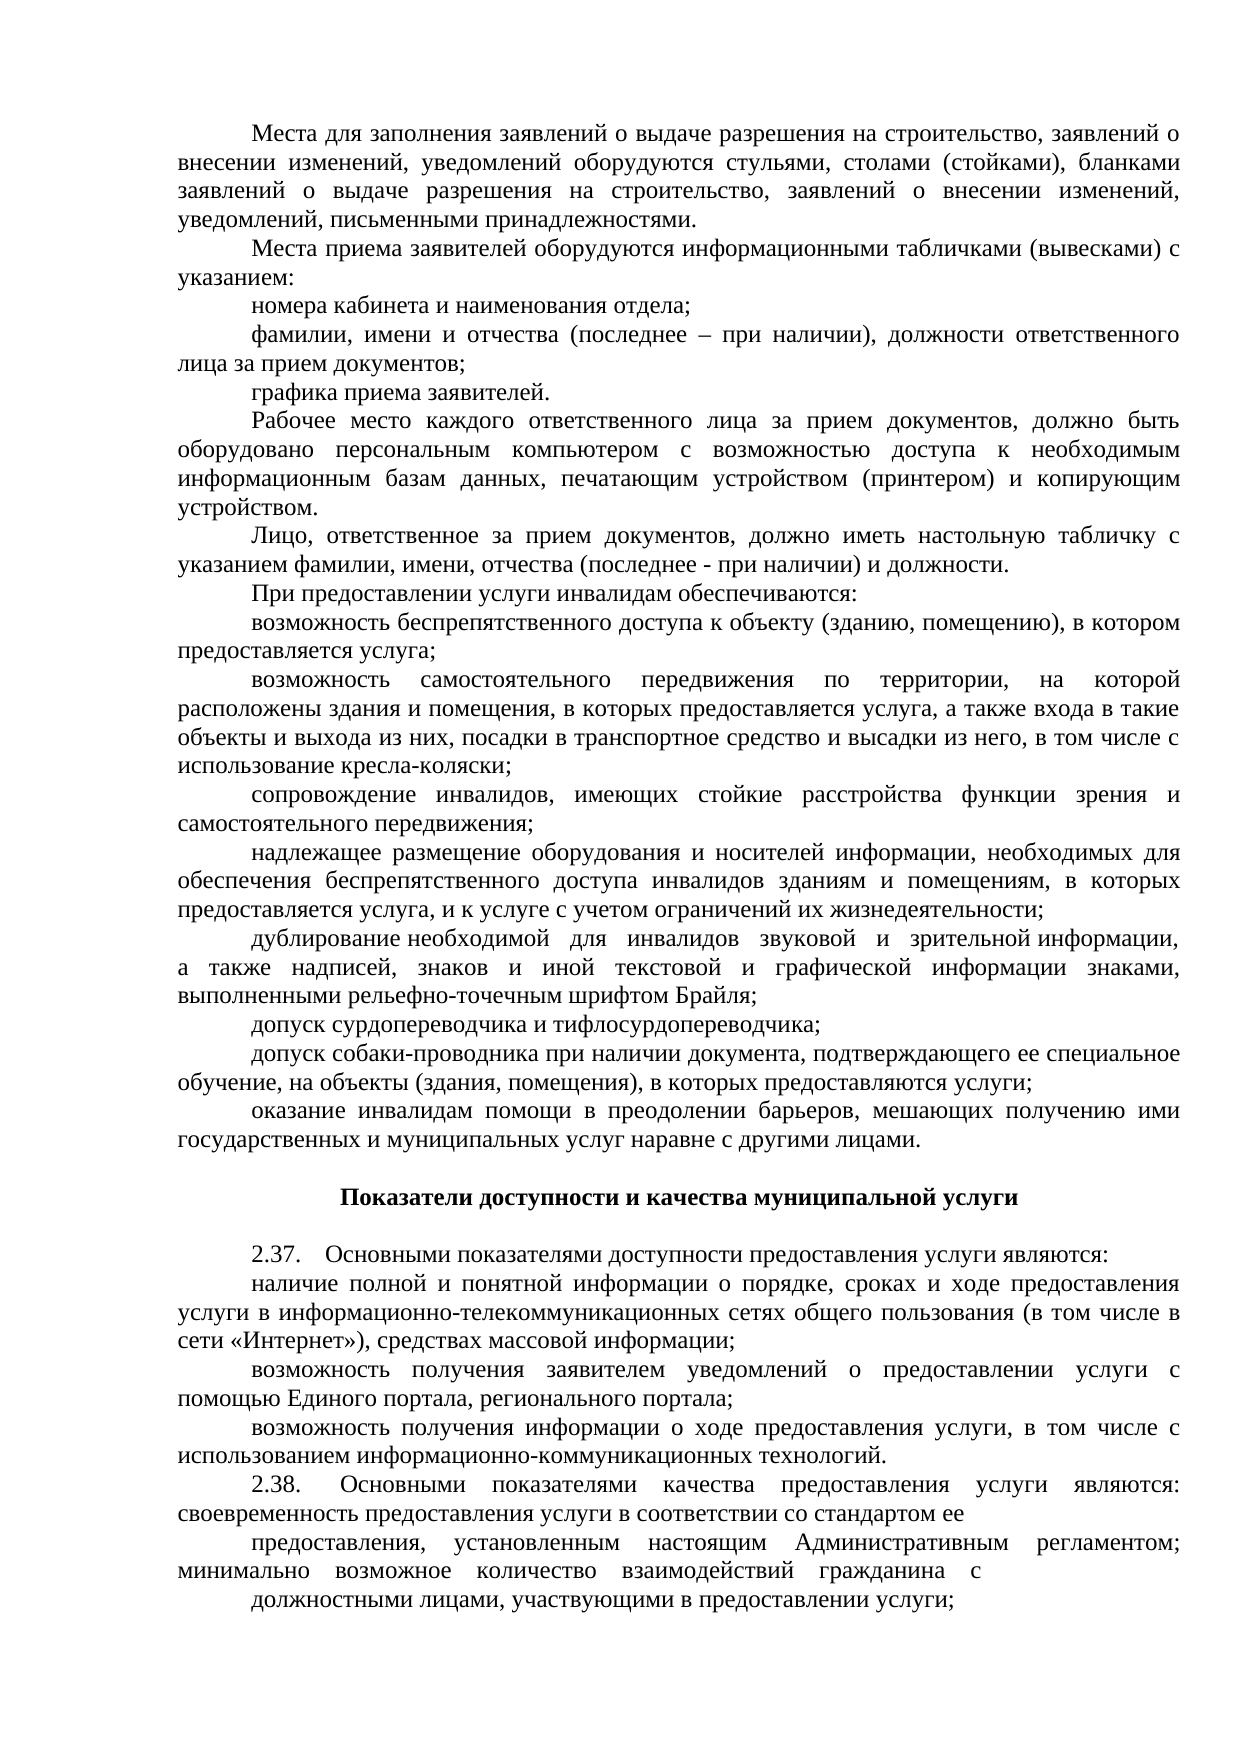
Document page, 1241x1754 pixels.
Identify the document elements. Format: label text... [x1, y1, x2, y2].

text надлежащее размещение оборудования и носителей информации, необходимых для обеспечения беспрепятственного доступа инвалидов зданиям и помещениям, в которых предоставляется услуга, и к услуге с учетом ограничений их жизнедеятельности; [177, 837, 1181, 923]
subtitle Показатели доступности и качества муниципальной услуги [177, 1182, 1181, 1211]
text возможность беспрепятственного доступа к объекту (зданию, помещению), в котором предоставляется услуга; [177, 607, 1181, 664]
text допуск собаки-проводника при наличии документа, подтверждающего ее специальное обучение, на объекты (здания, помещения), в которых предоставляются услуги; [177, 1038, 1181, 1096]
list Основными показателями качества предоставления услуги являются: своевременность предоставления услуги в соответствии со стандартом ее [177, 1469, 1181, 1527]
text При предоставлении услуги инвалидам обеспечиваются: [177, 578, 1181, 607]
text возможность самостоятельного передвижения по территории, на которой расположены здания и помещения, в которых предоставляется услуга, а также входа в такие объекты и выхода из них, посадки в транспортное средство и высадки из него, в том числе с использование кресла-коляски; [177, 664, 1181, 779]
text графика приема заявителей. [177, 377, 1181, 406]
text дублирование необходимой для инвалидов звуковой и зрительной информации, а также надписей, знаков и иной текстовой и графической информации знаками, выполненными рельефно-точечным шрифтом Брайля; [177, 923, 1181, 1009]
text фамилии, имени и отчества (последнее – при наличии), должности ответственного лица за прием документов; [177, 319, 1181, 377]
text оказание инвалидам помощи в преодолении барьеров, мешающих получению ими государственных и муниципальных услуг наравне с другими лицами. [177, 1096, 1181, 1153]
text возможность получения заявителем уведомлений о предоставлении услуги с помощью Единого портала, регионального портала; [177, 1354, 1181, 1412]
text Места приема заявителей оборудуются информационными табличками (вывесками) с указанием: [177, 233, 1181, 291]
list Основными показателями доступности предоставления услуги являются: [177, 1239, 1181, 1268]
text Лицо, ответственное за прием документов, должно иметь настольную табличку с указанием фамилии, имени, отчества (последнее - при наличии) и должности. [177, 521, 1181, 578]
text допуск сурдопереводчика и тифлосурдопереводчика; [177, 1009, 1181, 1038]
text сопровождение инвалидов, имеющих стойкие расстройства функции зрения и самостоятельного передвижения; [177, 779, 1181, 837]
text предоставления, установленным настоящим Административным регламентом; минимально возможное количество взаимодействий гражданина с [177, 1527, 1181, 1584]
text возможность получения информации о ходе предоставления услуги, в том числе с использованием информационно-коммуникационных технологий. [177, 1412, 1181, 1469]
text Рабочее место каждого ответственного лица за прием документов, должно быть оборудовано персональным компьютером с возможностью доступа к необходимым информационным базам данных, печатающим устройством (принтером) и копирующим устройством. [177, 406, 1181, 521]
text номера кабинета и наименования отдела; [177, 291, 1181, 319]
text Места для заполнения заявлений о выдаче разрешения на строительство, заявлений о внесении изменений, уведомлений оборудуются стульями, столами (стойками), бланками заявлений о выдаче разрешения на строительство, заявлений о внесении изменений, уведомлений, письменными принадлежностями. [177, 118, 1181, 233]
text должностными лицами, участвующими в предоставлении услуги; [177, 1584, 1181, 1613]
text наличие полной и понятной информации о порядке, сроках и ходе предоставления услуги в информационно-телекоммуникационных сетях общего пользования (в том числе в сети «Интернет»), средствах массовой информации; [177, 1268, 1181, 1354]
